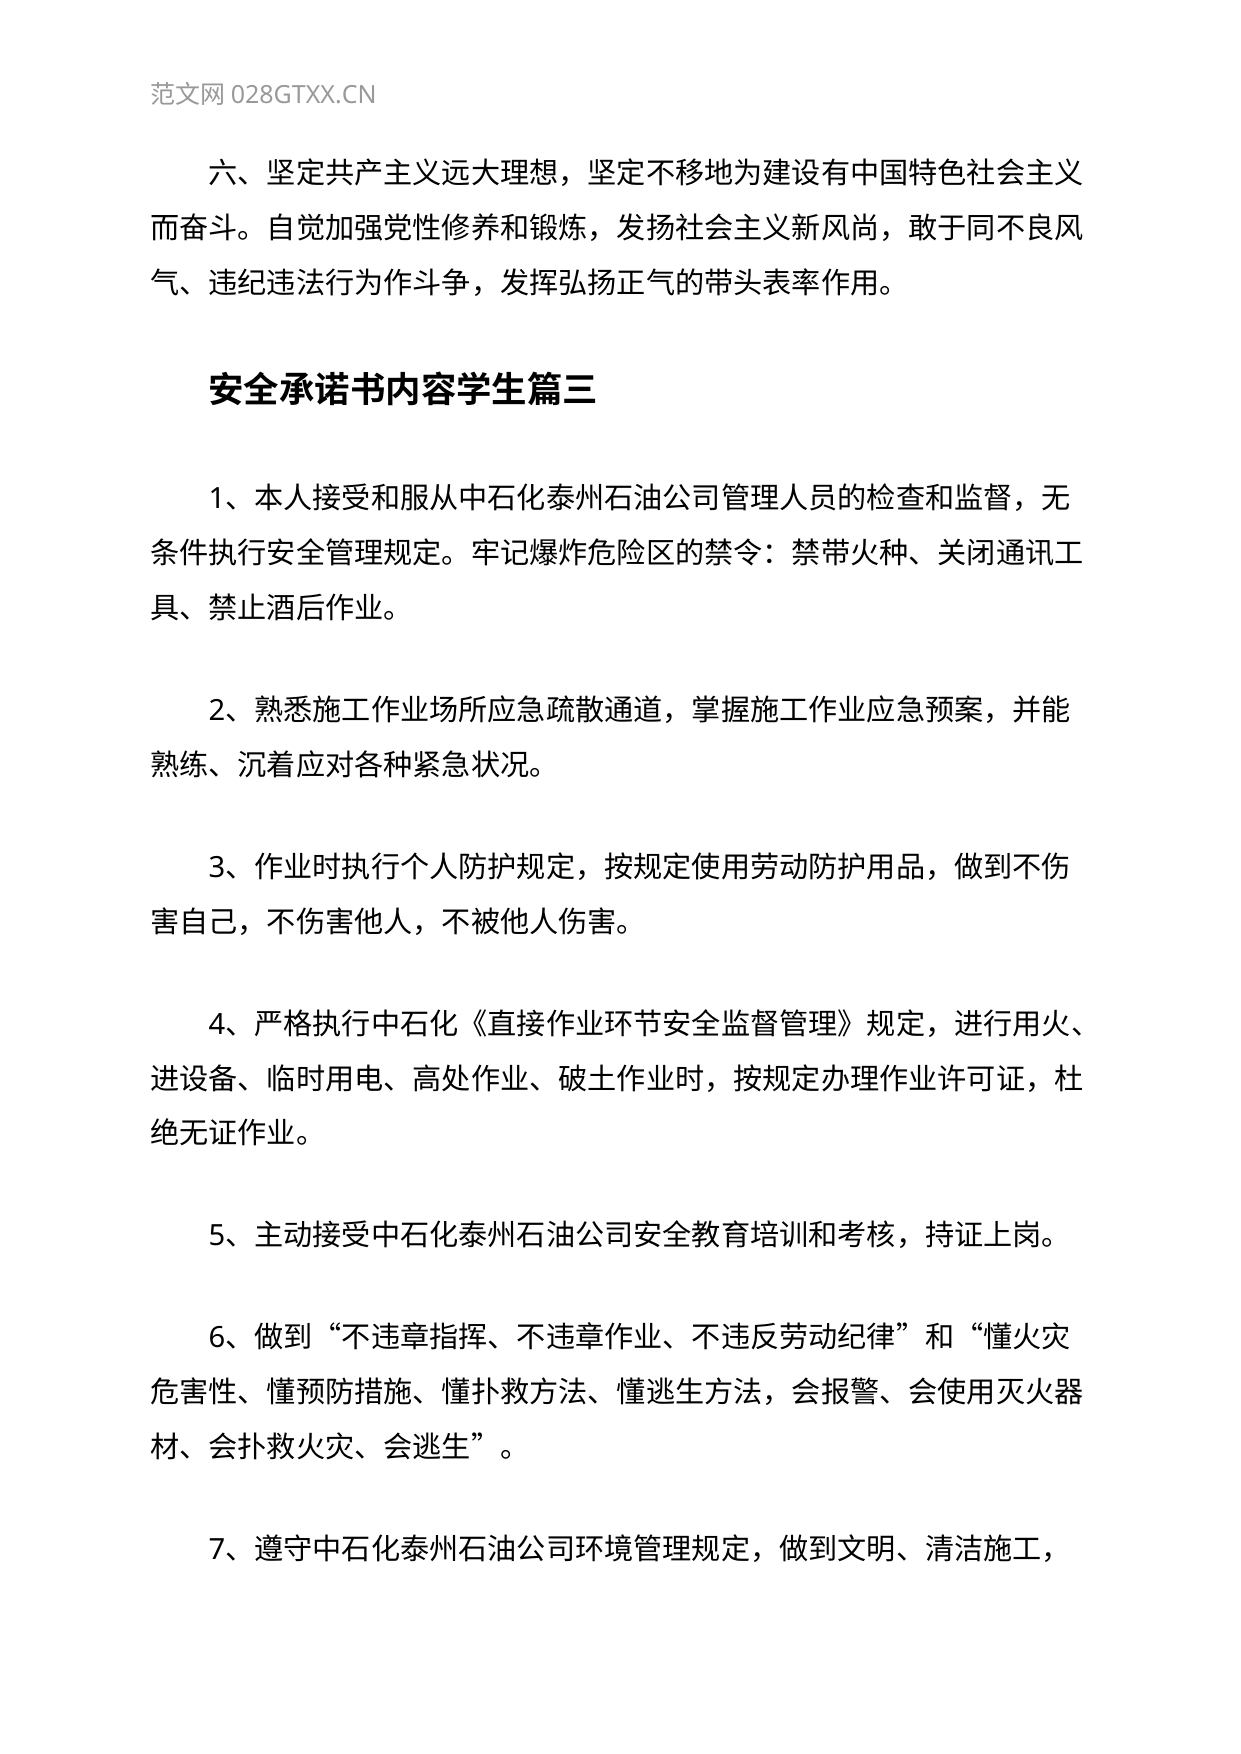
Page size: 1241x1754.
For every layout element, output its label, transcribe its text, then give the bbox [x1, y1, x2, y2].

text 1、本人接受和服从中石化泰州石油公司管理人员的检查和监督，无条件执行安全管理规定。牢记爆炸危险区的禁令：禁带火种、关闭通讯工具、禁止酒后作业。 [150, 475, 1090, 627]
text 4、严格执行中石化《直接作业环节安全监督管理》规定，进行用火、进设备、临时用电、高处作业、破土作业时，按规定办理作业许可证，杜绝无证作业。 [150, 1000, 1090, 1152]
text 2、熟悉施工作业场所应急疏散通道，掌握施工作业应急预案，并能熟练、沉着应对各种紧急状况。 [150, 687, 1090, 784]
text 3、作业时执行个人防护规定，按规定使用劳动防护用品，做到不伤害自己，不伤害他人，不被他人伤害。 [150, 843, 1090, 941]
text 5、主动接受中石化泰州石油公司安全教育培训和考核，持证上岗。 [150, 1212, 1090, 1254]
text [150, 1526, 1090, 1568]
text 6、做到“不违章指挥、不违章作业、不违反劳动纪律”和“懂火灾危害性、懂预防措施、懂扑救方法、懂逃生方法，会报警、会使用灭火器材、会扑救火灾、会逃生”。 [150, 1314, 1090, 1466]
text 安全承诺书内容学生篇三 [150, 362, 1090, 413]
text 六、坚定共产主义远大理想，坚定不移地为建设有中国特色社会主义而奋斗。自觉加强党性修养和锻炼，发扬社会主义新风尚，敢于同不良风气、违纪违法行为作斗争，发挥弘扬正气的带头表率作用。 [150, 150, 1090, 302]
